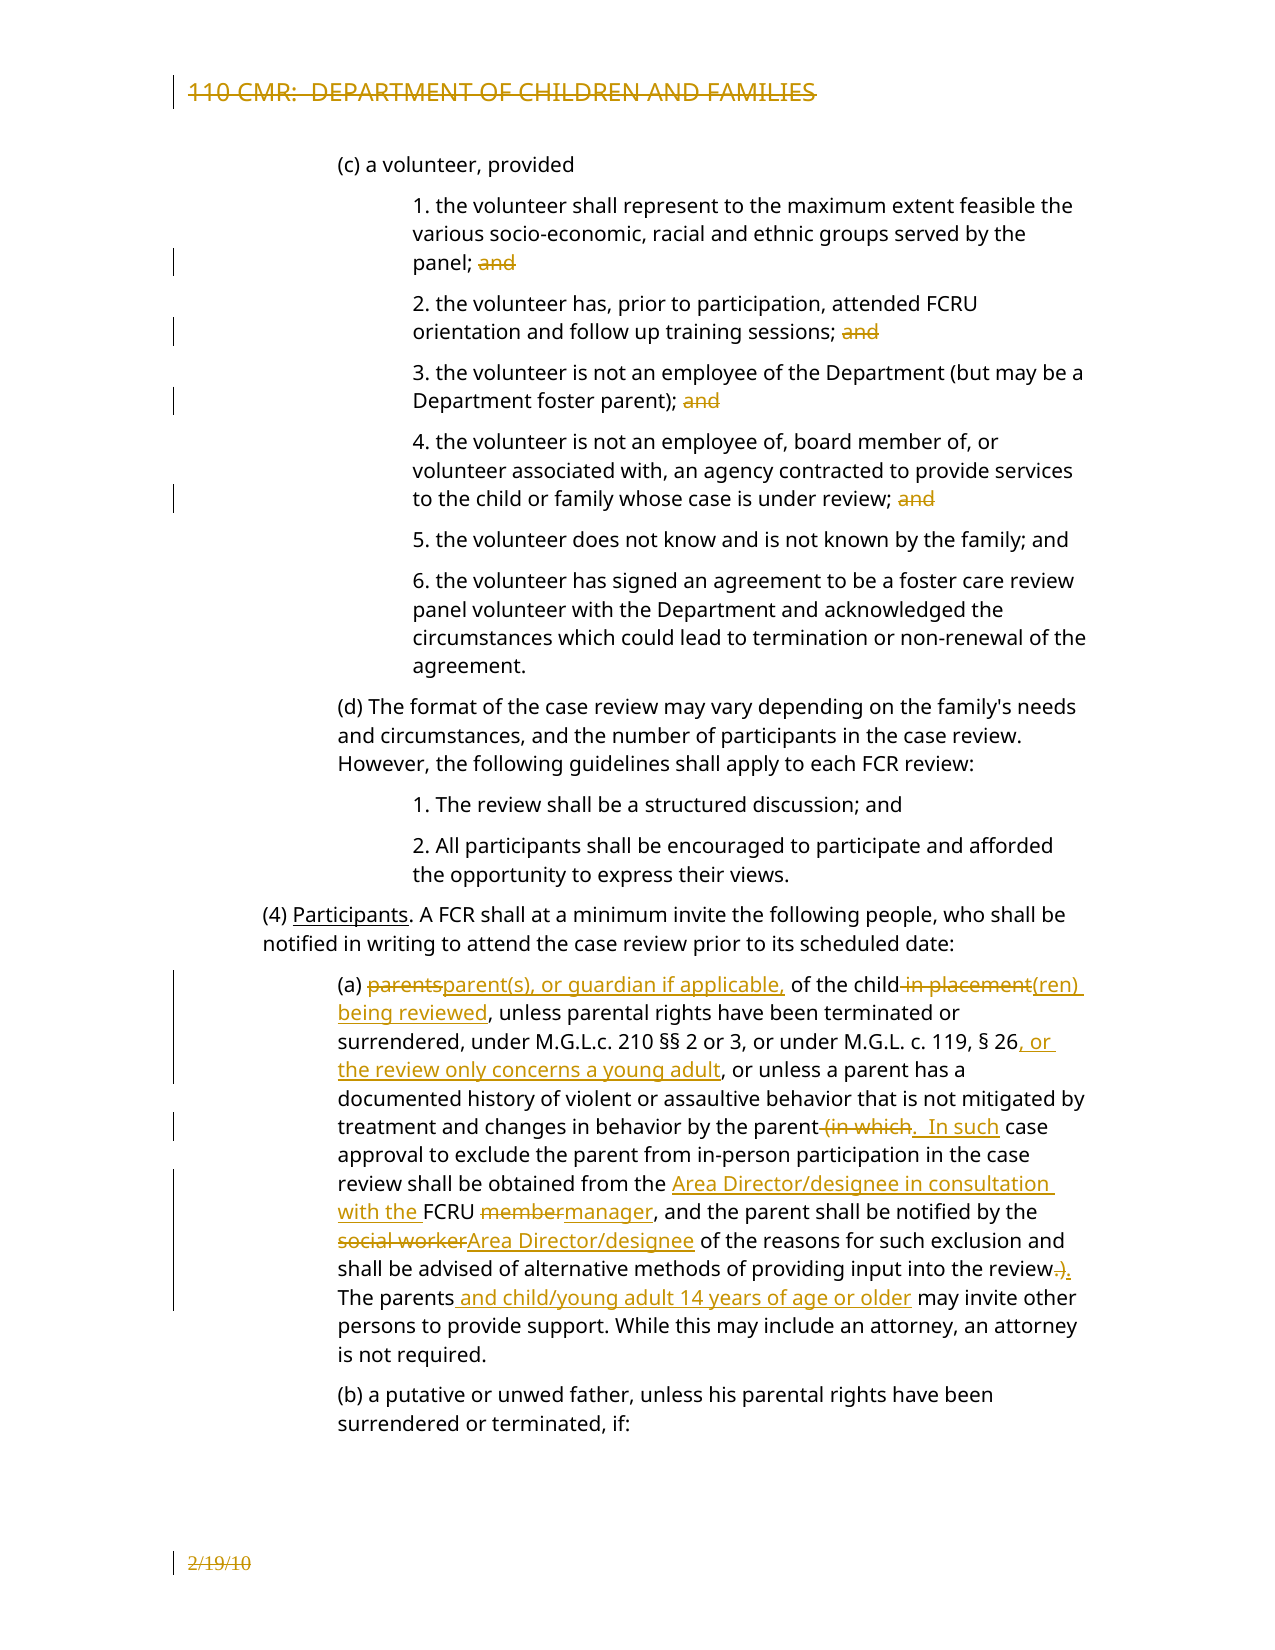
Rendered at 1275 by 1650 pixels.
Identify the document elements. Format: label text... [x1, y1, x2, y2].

text (c) a volunteer, provided [337, 150, 1087, 178]
text 4. the volunteer is not an employee of, board member of, or volunteer associated with, an agency contracted to provide services to the child or family whose case is under review; [412, 427, 1087, 513]
text (b) a putative or unwed father, unless his parental rights have been surrendered or terminated, if: [337, 1381, 1087, 1437]
text 1. The review shall be a structured discussion; and [412, 790, 1087, 819]
text 3. the volunteer is not an employee of the Department (but may be a Department foster parent); [412, 358, 1087, 415]
text 1. the volunteer shall represent to the maximum extent feasible the various socio-economic, racial and ethnic groups served by the panel; [412, 191, 1087, 276]
text (d) The format of the case review may vary depending on the family's needs and circumstances, and the number of participants in the case review. However, the following guidelines shall apply to each FCR review: [337, 692, 1087, 778]
text (a) of the child, unless parental rights have been terminated or surrendered, under M.G.L.c. 210 §§ 2 or 3, or under M.G.L. c. 119, § 26, or unless a parent has a documented history of violent or assaultive behavior that is not mitigated by treatment and changes in behavior by the parent case approval to exclude the parent from in-person participation in the case review shall be obtained from the FCRU , and the parent shall be notified by the of the reasons for such exclusion and shall be advised of alternative methods of providing input into the review The parents may invite other persons to provide support. While this may include an attorney, an attorney is not required. [337, 970, 1087, 1368]
text 2. the volunteer has, prior to participation, attended FCRU orientation and follow up training sessions; [412, 289, 1087, 346]
text 5. the volunteer does not know and is not known by the family; and [412, 525, 1087, 554]
text (4) Participants. A FCR shall at a minimum invite the following people, who shall be notified in writing to attend the case review prior to its scheduled date: [262, 901, 1087, 957]
text 6. the volunteer has signed an agreement to be a foster care review panel volunteer with the Department and acknowledged the circumstances which could lead to termination or non-renewal of the agreement. [412, 566, 1087, 680]
text 2. All participants shall be encouraged to participate and afforded the opportunity to express their views. [412, 831, 1087, 888]
